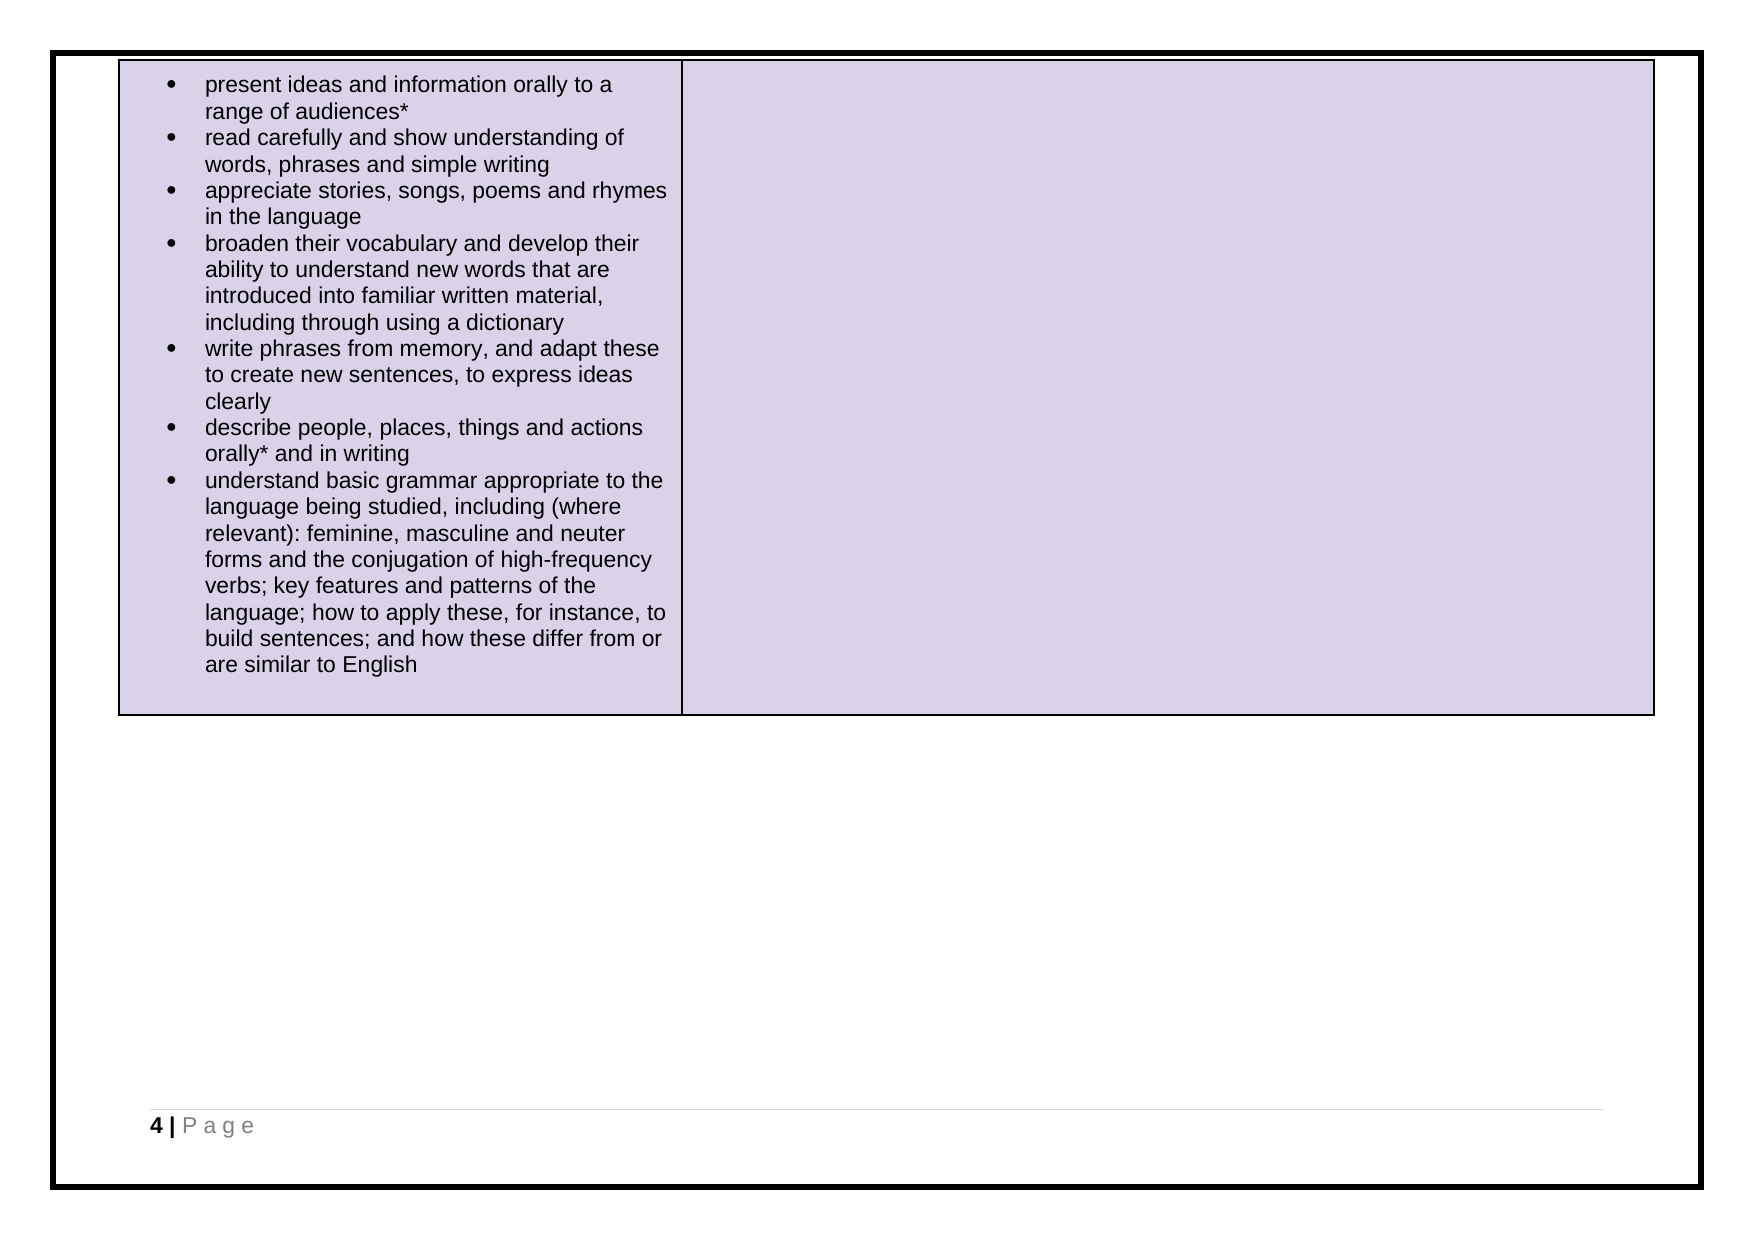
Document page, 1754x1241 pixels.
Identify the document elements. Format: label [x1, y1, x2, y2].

table_cell [683, 61, 1653, 714]
table_cell [120, 61, 681, 714]
